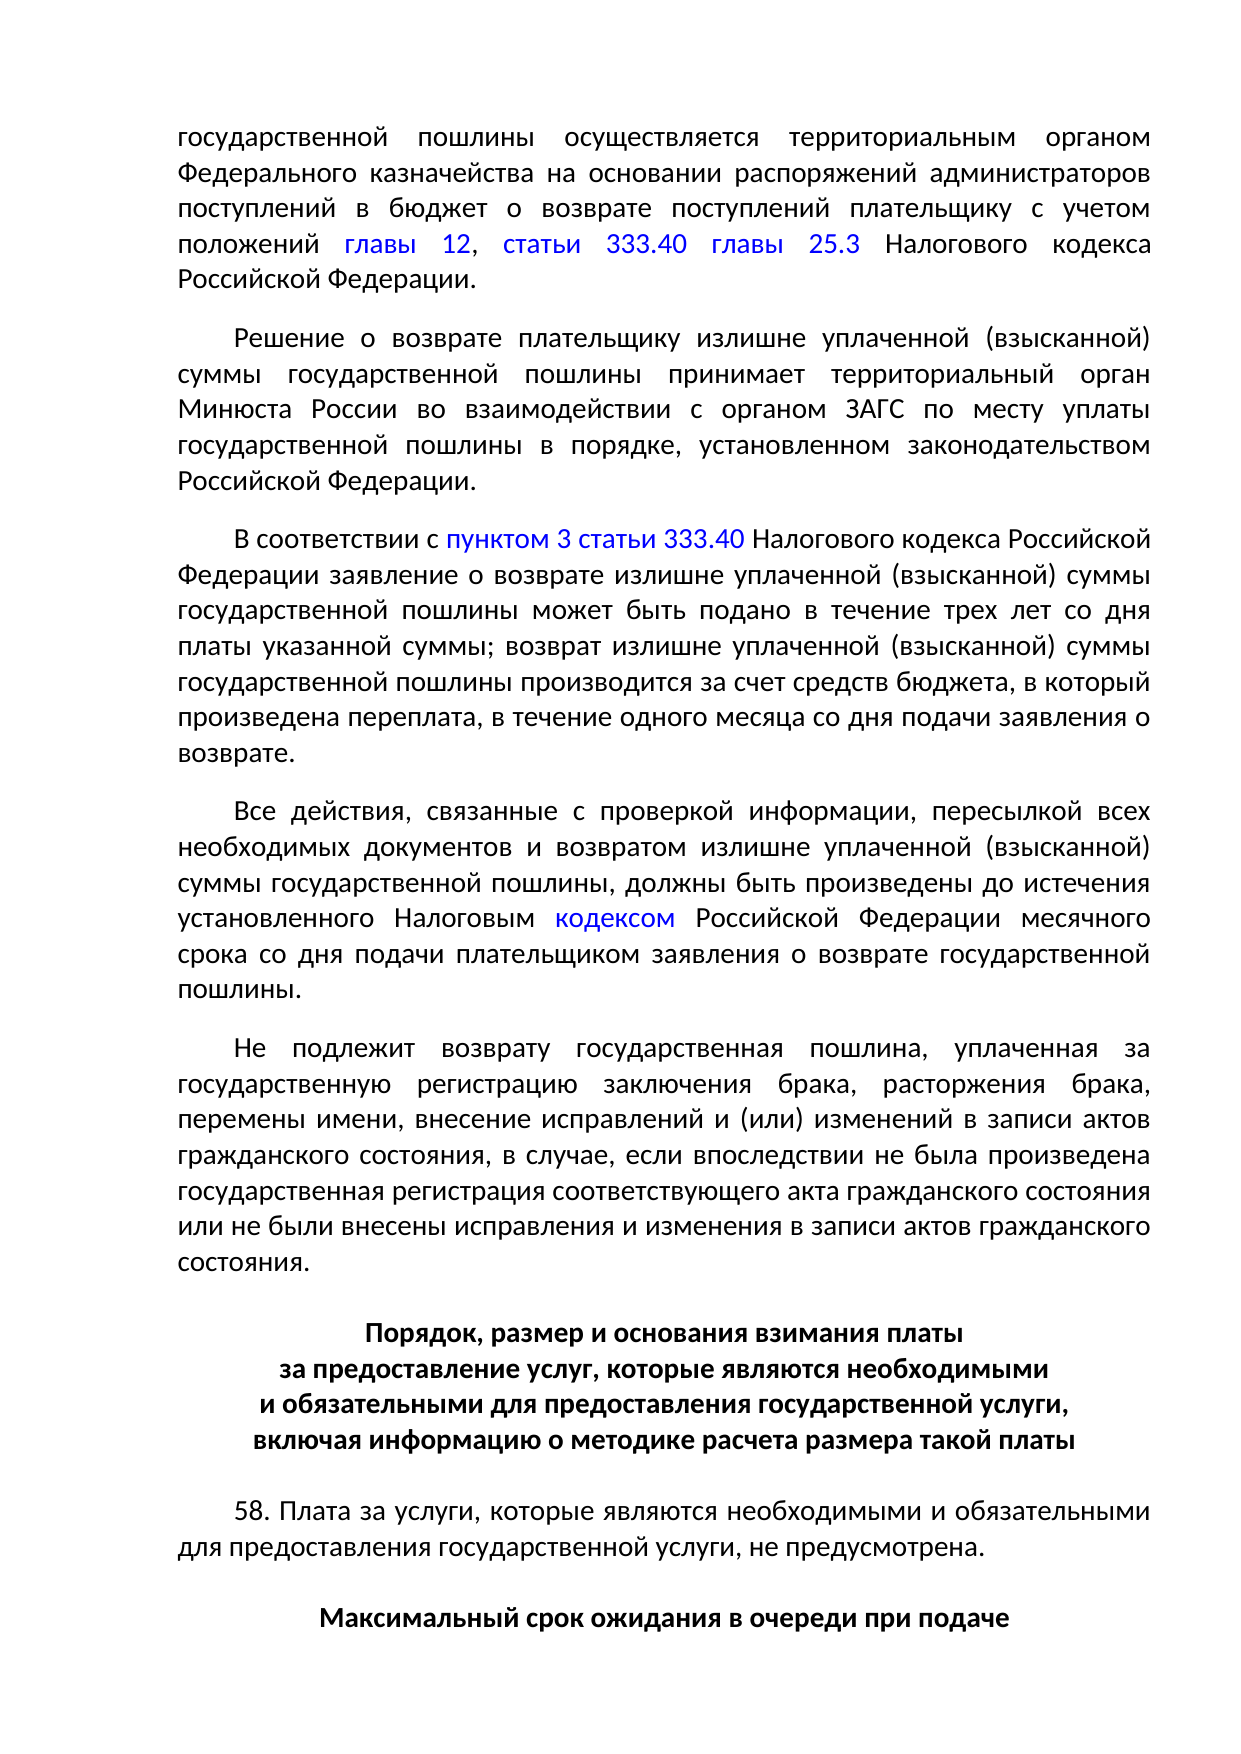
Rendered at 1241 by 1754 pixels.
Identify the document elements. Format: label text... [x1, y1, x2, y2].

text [177, 118, 1152, 296]
title Максимальный срок ожидания в очереди при подаче [177, 1599, 1152, 1635]
text 58. Плата за услуги, которые являются необходимыми и обязательными для предоставления государственной услуги, не предусмотрена. [177, 1492, 1152, 1563]
text В соответствии с пунктом 3 статьи 333.40 Налогового кодекса Российской Федерации заявление о возврате излишне уплаченной (взысканной) суммы государственной пошлины может быть подано в течение трех лет со дня платы указанной суммы; возврат излишне уплаченной (взысканной) суммы государственной пошлины производится за счет средств бюджета, в который произведена переплата, в течение одного месяца со дня подачи заявления о возврате. [177, 520, 1152, 769]
title включая информацию о методике расчета размера такой платы [177, 1421, 1152, 1457]
title и обязательными для предоставления государственной услуги, [177, 1385, 1152, 1421]
title Порядок, размер и основания взимания платы [177, 1314, 1152, 1350]
title за предоставление услуг, которые являются необходимыми [177, 1350, 1152, 1385]
text Все действия, связанные с проверкой информации, пересылкой всех необходимых документов и возвратом излишне уплаченной (взысканной) суммы государственной пошлины, должны быть произведены до истечения установленного Налоговым кодексом Российской Федерации месячного срока со дня подачи плательщиком заявления о возврате государственной пошлины. [177, 792, 1152, 1006]
text Решение о возврате плательщику излишне уплаченной (взысканной) суммы государственной пошлины принимает территориальный орган Минюста России во взаимодействии с органом ЗАГС по месту уплаты государственной пошлины в порядке, установленном законодательством Российской Федерации. [177, 319, 1152, 497]
text Не подлежит возврату государственная пошлина, уплаченная за государственную регистрацию заключения брака, расторжения брака, перемены имени, внесение исправлений и (или) изменений в записи актов гражданского состояния, в случае, если впоследствии не была произведена государственная регистрация соответствующего акта гражданского состояния или не были внесены исправления и изменения в записи актов гражданского состояния. [177, 1029, 1152, 1278]
